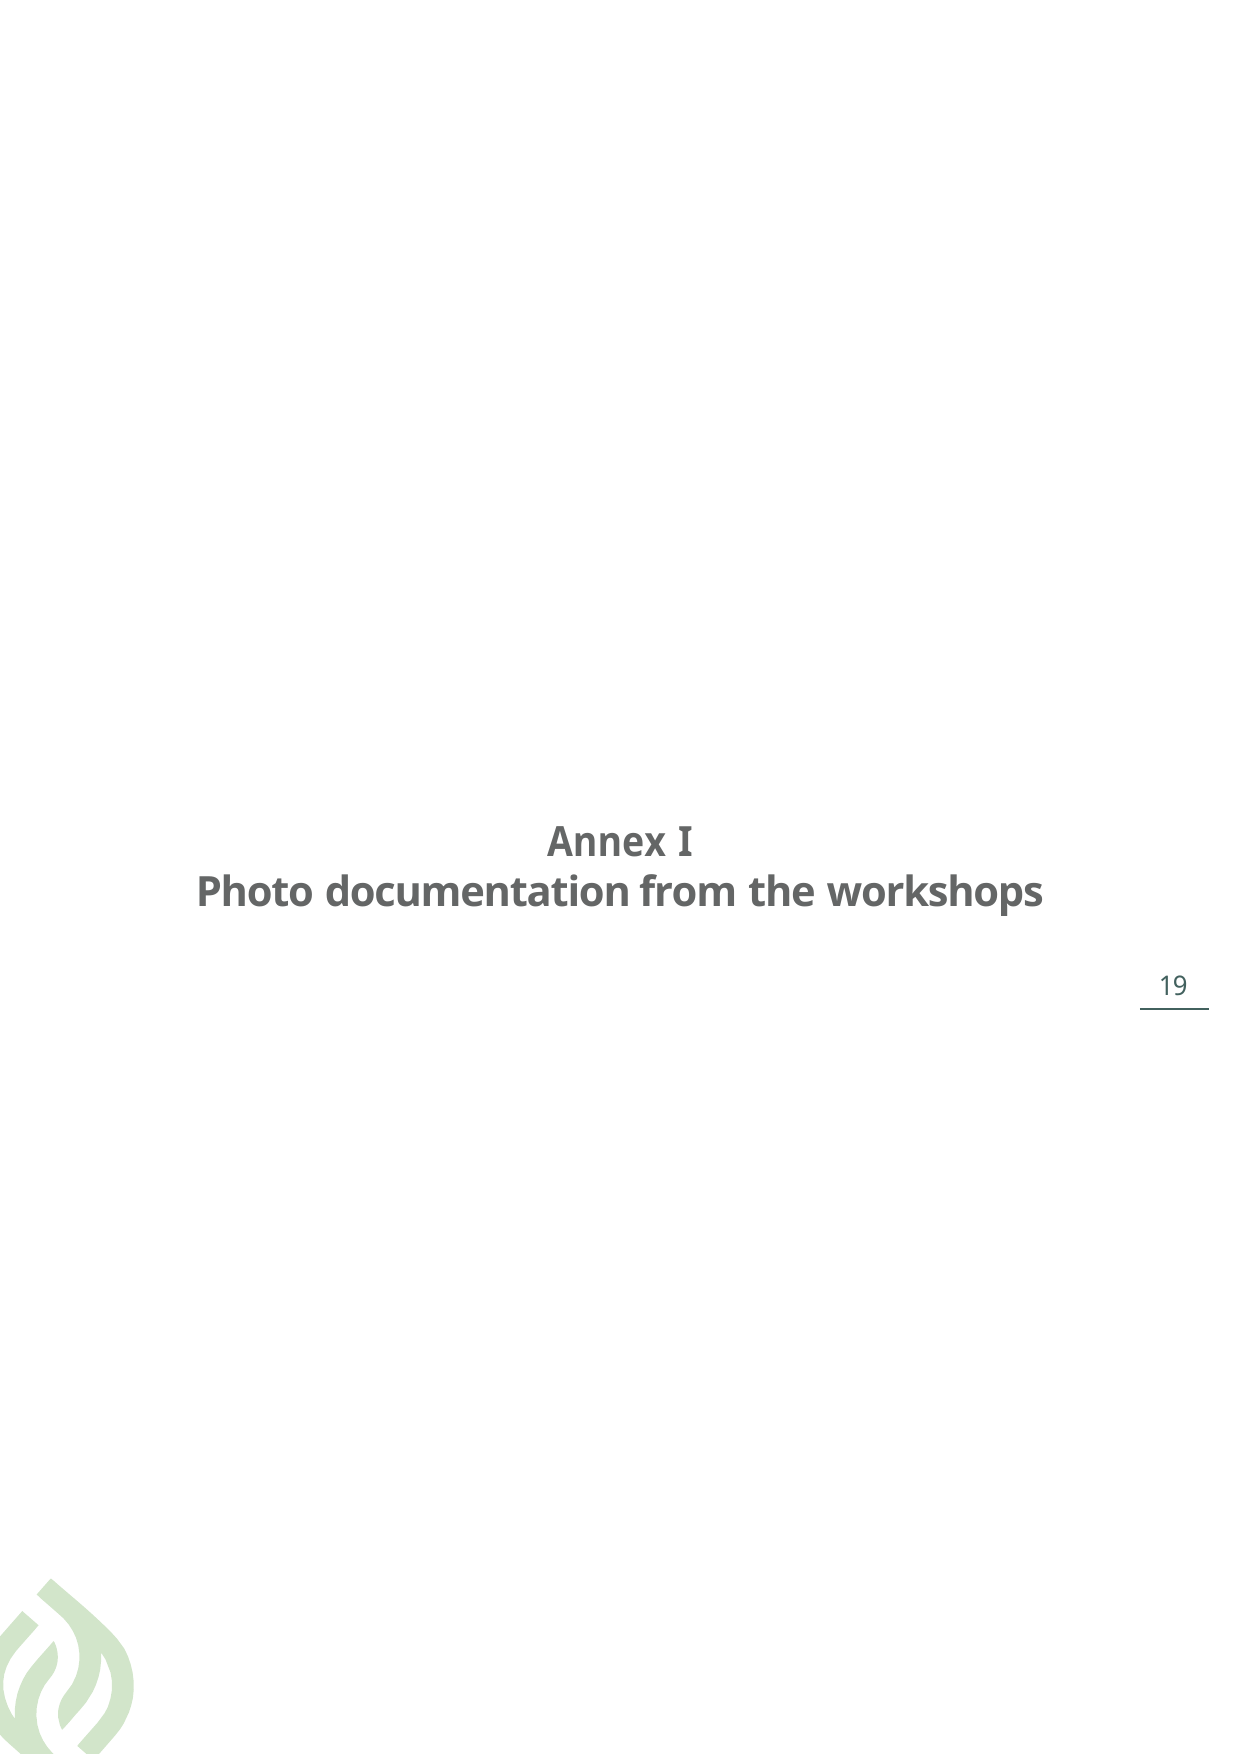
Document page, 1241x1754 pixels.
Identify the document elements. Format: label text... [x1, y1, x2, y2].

subtitle Photo documentation from the workshops [44, 867, 1196, 917]
text 19 [44, 967, 1188, 1004]
subtitle Annex I [44, 817, 1196, 867]
